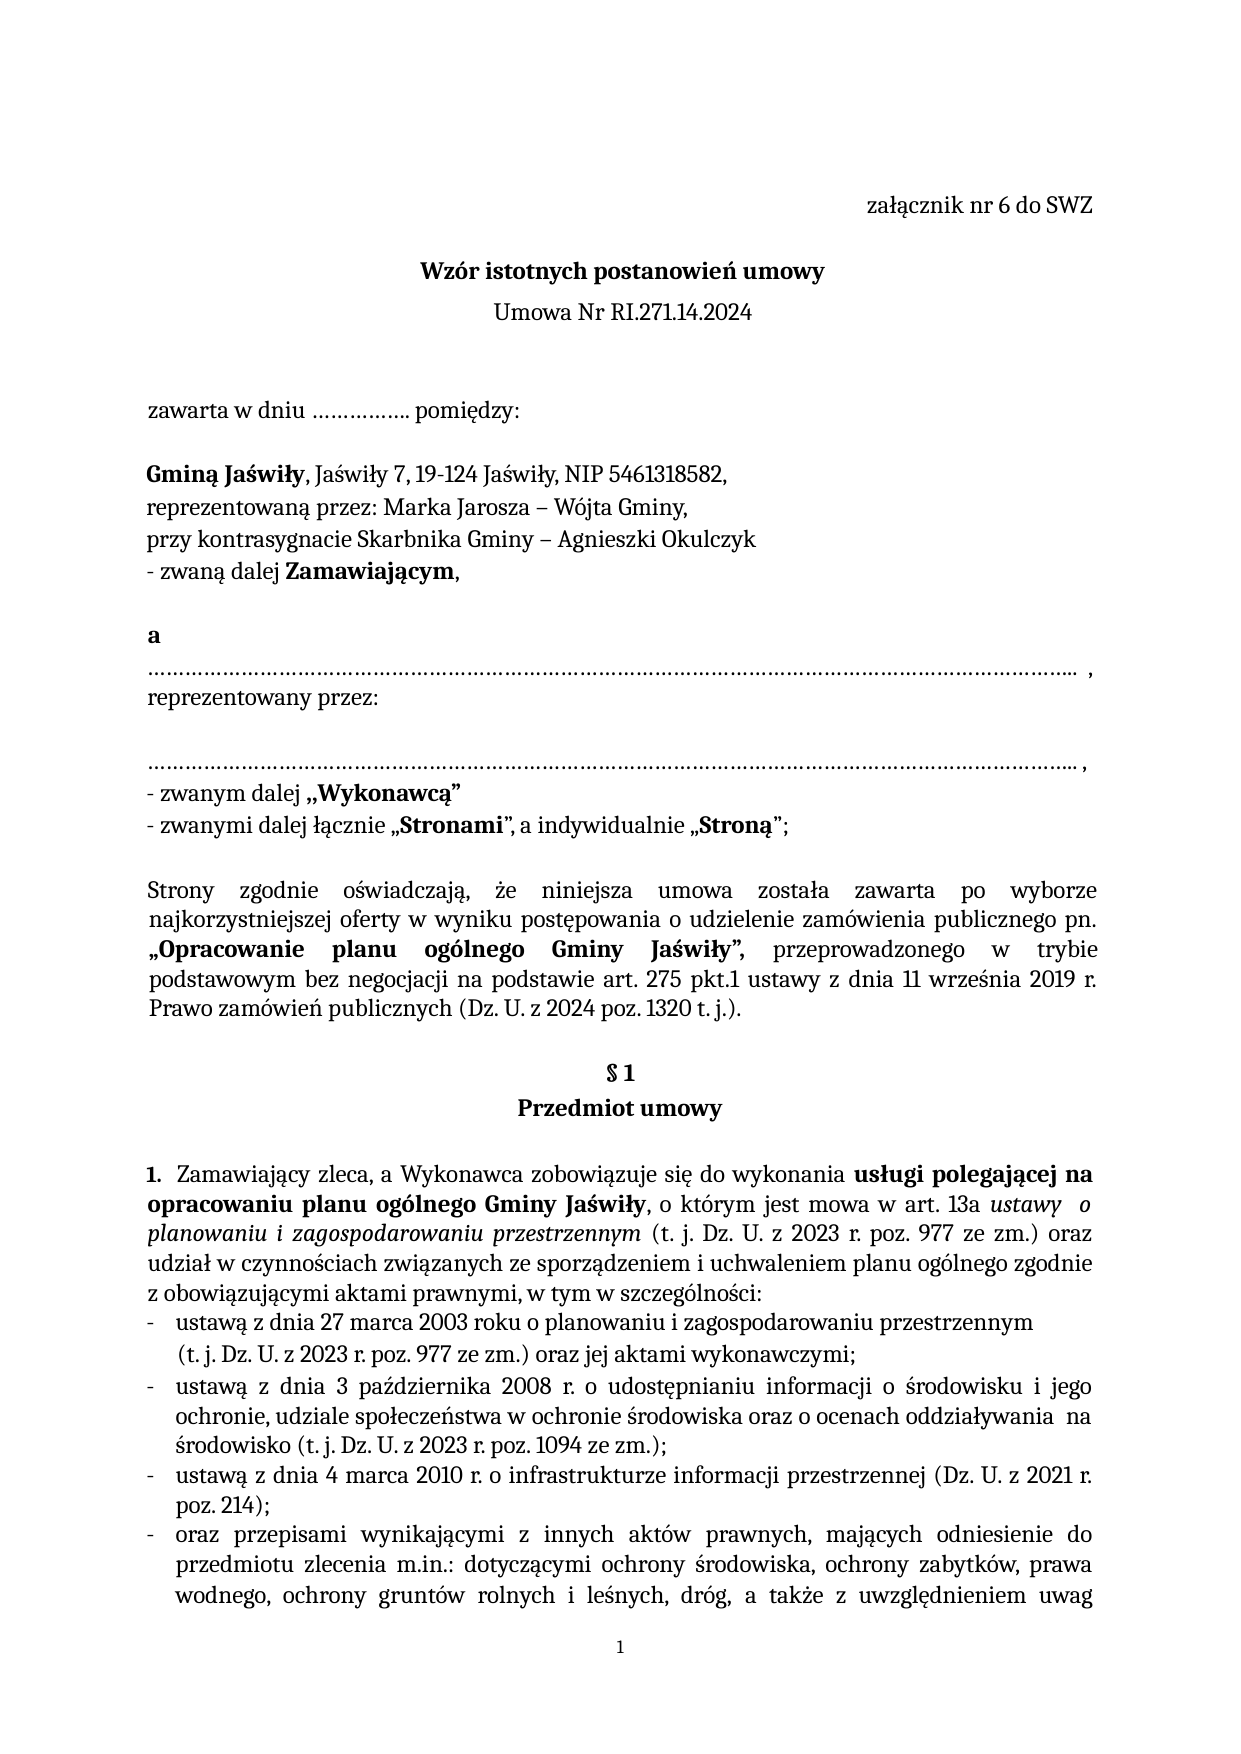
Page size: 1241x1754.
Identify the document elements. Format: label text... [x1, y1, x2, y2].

list ustawą z dnia 27 marca 2003 roku o planowaniu i zagospodarowaniu przestrzennym [146, 1308, 1093, 1337]
text ………………………………………………………………………………………………………………………………….. , [146, 747, 1093, 775]
text Strony zgodnie oświadczają, że niniejsza umowa została zawarta po wyborze najkorzystniejszej oferty w wyniku postępowania o udzielenie zamówienia publicznego pn. „Opracowanie planu ogólnego Gminy Jaświły”, przeprowadzonego w trybie podstawowym bez negocjacji na podstawie art. 275 pkt.1 ustawy z dnia 11 września 2019 r. Prawo zamówień publicznych (Dz. U. z 2024 poz. 1320 t. j.). [148, 876, 1098, 1023]
text przy kontrasygnacie Skarbnika Gminy – Agnieszki Okulczyk [146, 524, 803, 553]
text Umowa Nr RI.271.14.2024 [147, 297, 1098, 326]
text (t. j. Dz. U. z 2023 r. poz. 977 ze zm.) oraz jej aktami wykonawczymi; [162, 1340, 1093, 1369]
text reprezentowaną przez: Marka Jarosza – Wójta Gminy, [146, 492, 1093, 521]
list ustawą z dnia 3 października 2008 r. o udostępnianiu informacji o środowisku i jego ochronie, udziale społeczeństwa w ochronie środowiska oraz o ocenach oddziaływania na środowisko (t. j. Dz. U. z 2023 r. poz. 1094 ze zm.); [146, 1372, 1093, 1460]
text zawarta w dniu ……………. pomiędzy: [148, 396, 1093, 425]
text a [148, 621, 1093, 649]
subtitle § 1 [142, 1059, 1097, 1088]
list ustawą z dnia 4 marca 2010 r. o infrastrukturze informacji przestrzennej (Dz. U. z 2021 r. poz. 214); [146, 1461, 1093, 1519]
list zwanymi dalej łącznie „Stronami”, a indywidualnie „Stroną”; [146, 811, 1093, 839]
list zwaną dalej Zamawiającym, [146, 557, 1093, 585]
subtitle Przedmiot umowy [142, 1093, 1097, 1122]
list zwanym dalej ,,Wykonawcą” [146, 779, 1093, 807]
text Gminą Jaświły, Jaświły 7, 19-124 Jaświły, NIP 5461318582, [146, 460, 1093, 489]
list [146, 1520, 1093, 1610]
text załącznik nr 6 do SWZ [103, 191, 1092, 220]
list Zamawiający zleca, a Wykonawca zobowiązuje się do wykonania usługi polegającej na opracowaniu planu ogólnego Gminy Jaświły, o którym jest mowa w art. 13a ustawy o planowaniu i zagospodarowaniu przestrzennym (t. j. Dz. U. z 2023 r. poz. 977 ze zm.) oraz udział w czynnościach związanych ze sporządzeniem i uchwaleniem planu ogólnego zgodnie z obowiązującymi aktami prawnymi, w tym w szczególności: [146, 1160, 1093, 1307]
text Wzór istotnych postanowień umowy [147, 257, 1098, 286]
text ………………………………………………………………………………………………………………………………….. , reprezentowany przez: [146, 653, 1093, 711]
